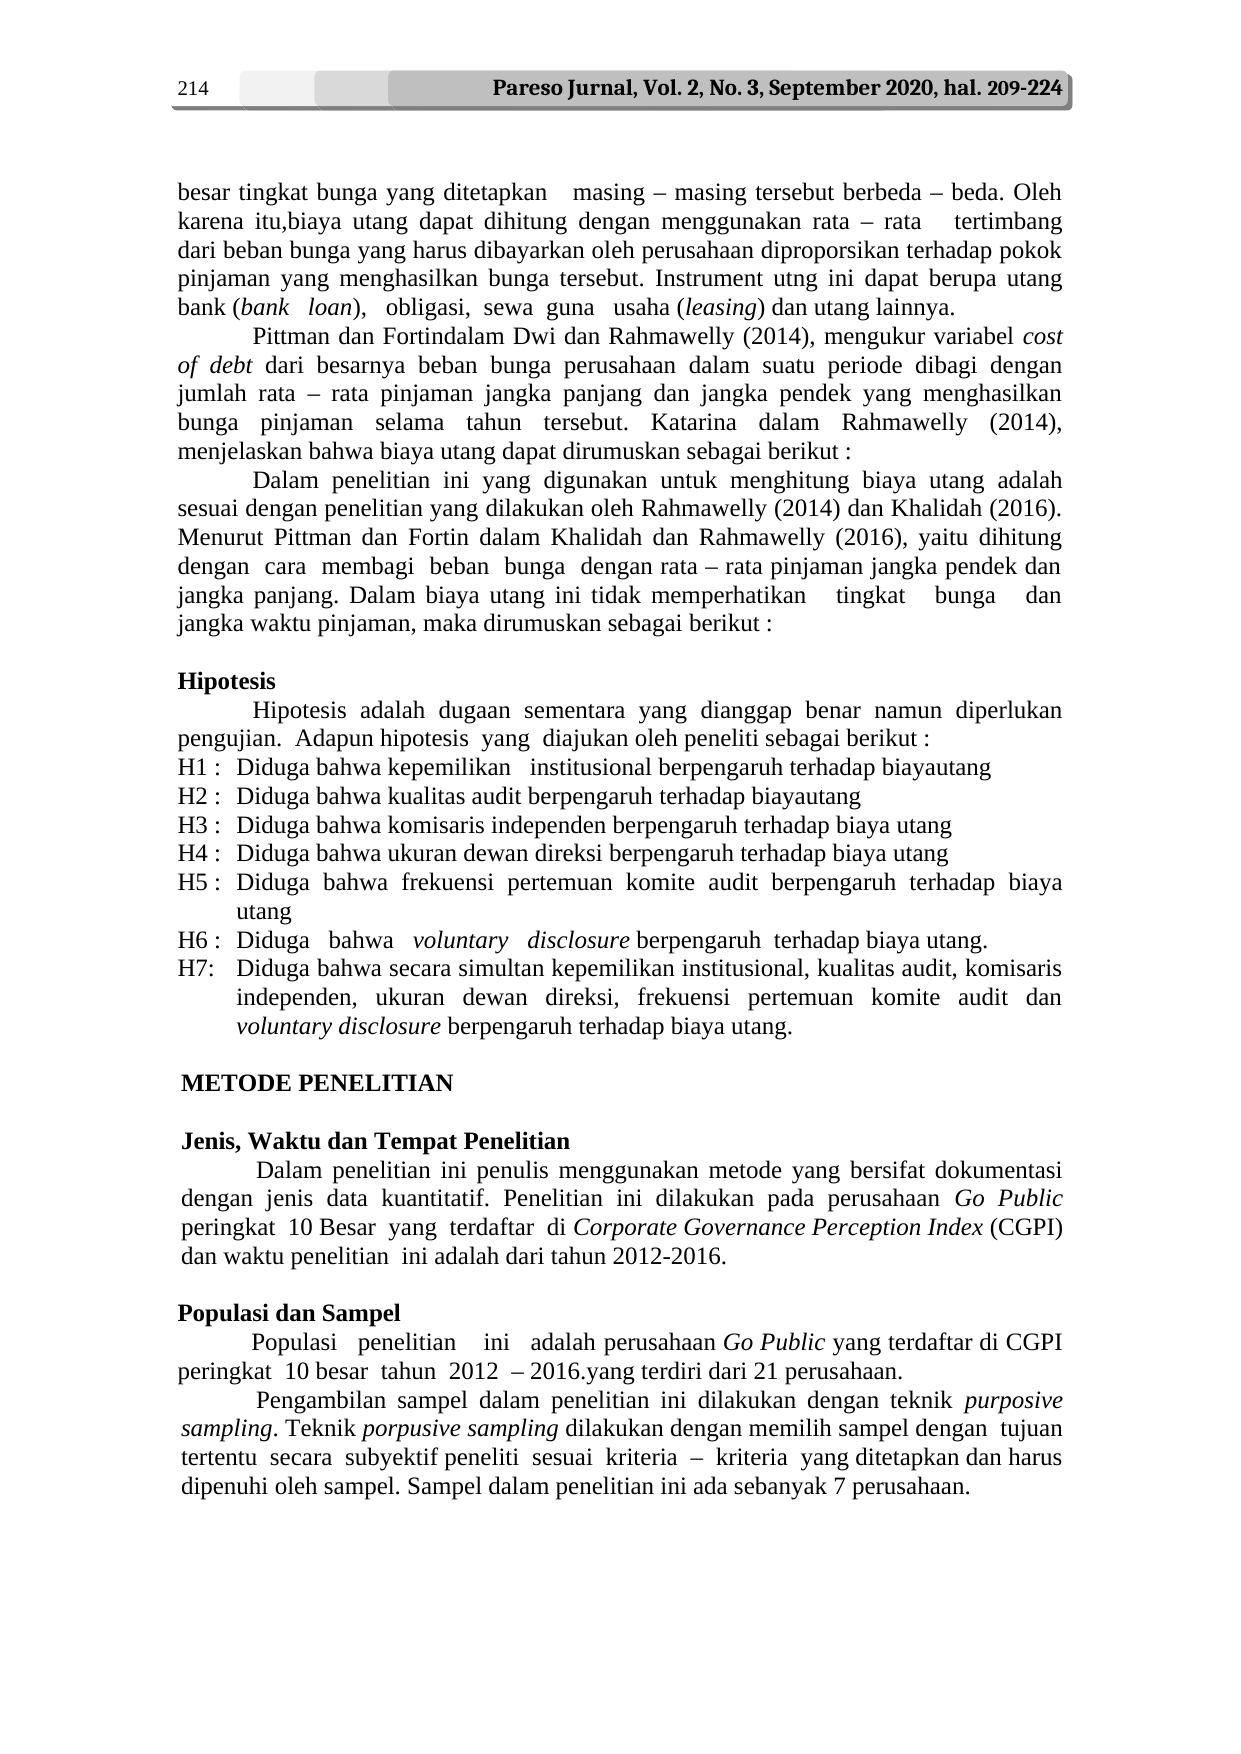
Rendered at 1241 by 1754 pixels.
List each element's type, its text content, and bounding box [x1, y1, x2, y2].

text H2 : Diduga bahwa kualitas audit berpengaruh terhadap biayautang [177, 781, 1063, 810]
text METODE PENELITIAN [181, 1068, 1063, 1097]
text Populasi dan Sampel [177, 1298, 1063, 1327]
text Populasi penelitian ini adalah perusahaan Go Public yang terdaftar di CGPI peringkat 10 besar tahun 2012 – 2016.yang terdiri dari 21 perusahaan. [177, 1327, 1063, 1385]
text Pengambilan sampel dalam penelitian ini dilakukan dengan teknik purposive sampling. Teknik porpusive sampling dilakukan dengan memilih sampel dengan tujuan tertentu secara subyektif peneliti sesuai kriteria – kriteria yang ditetapkan dan harus dipenuhi oleh sampel. Sampel dalam penelitian ini ada sebanyak 7 perusahaan. [181, 1385, 1063, 1500]
text Hipotesis [177, 666, 1063, 695]
text H5 : Diduga bahwa frekuensi pertemuan komite audit berpengaruh terhadap biaya utang [177, 867, 1063, 925]
text Hipotesis adalah dugaan sementara yang dianggap benar namun diperlukan pengujian. Adapun hipotesis yang diajukan oleh peneliti sebagai berikut : [177, 695, 1063, 752]
text H7: Diduga bahwa secara simultan kepemilikan institusional, kualitas audit, komisaris independen, ukuran dewan direksi, frekuensi pertemuan komite audit dan voluntary disclosure berpengaruh terhadap biaya utang. [177, 953, 1063, 1040]
text Pittman dan Fortindalam Dwi dan Rahmawelly (2014), mengukur variabel cost of debt dari besarnya beban bunga perusahaan dalam suatu periode dibagi dengan jumlah rata – rata pinjaman jangka panjang dan jangka pendek yang menghasilkan bunga pinjaman selama tahun tersebut. Katarina dalam Rahmawelly (2014), menjelaskan bahwa biaya utang dapat dirumuskan sebagai berikut : [177, 321, 1063, 465]
text H3 : Diduga bahwa komisaris independen berpengaruh terhadap biaya utang [177, 810, 1063, 838]
text H6 : Diduga bahwa voluntary disclosure berpengaruh terhadap biaya utang. [177, 925, 1063, 953]
text H1 : Diduga bahwa kepemilikan institusional berpengaruh terhadap biayautang [177, 752, 1063, 781]
text H4 : Diduga bahwa ukuran dewan direksi berpengaruh terhadap biaya utang [177, 838, 1063, 867]
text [177, 177, 1063, 321]
text Jenis, Waktu dan Tempat Penelitian [181, 1126, 1063, 1155]
text Dalam penelitian ini yang digunakan untuk menghitung biaya utang adalah sesuai dengan penelitian yang dilakukan oleh Rahmawelly (2014) dan Khalidah (2016). Menurut Pittman dan Fortin dalam Khalidah dan Rahmawelly (2016), yaitu dihitung dengan cara membagi beban bunga dengan rata – rata pinjaman jangka pendek dan jangka panjang. Dalam biaya utang ini tidak memperhatikan tingkat bunga dan jangka waktu pinjaman, maka dirumuskan sebagai berikut : [177, 465, 1063, 637]
text Dalam penelitian ini penulis menggunakan metode yang bersifat dokumentasi dengan jenis data kuantitatif. Penelitian ini dilakukan pada perusahaan Go Public peringkat 10 Besar yang terdaftar di Corporate Governance Perception Index (CGPI) dan waktu penelitian ini adalah dari tahun 2012-2016. [181, 1155, 1063, 1270]
